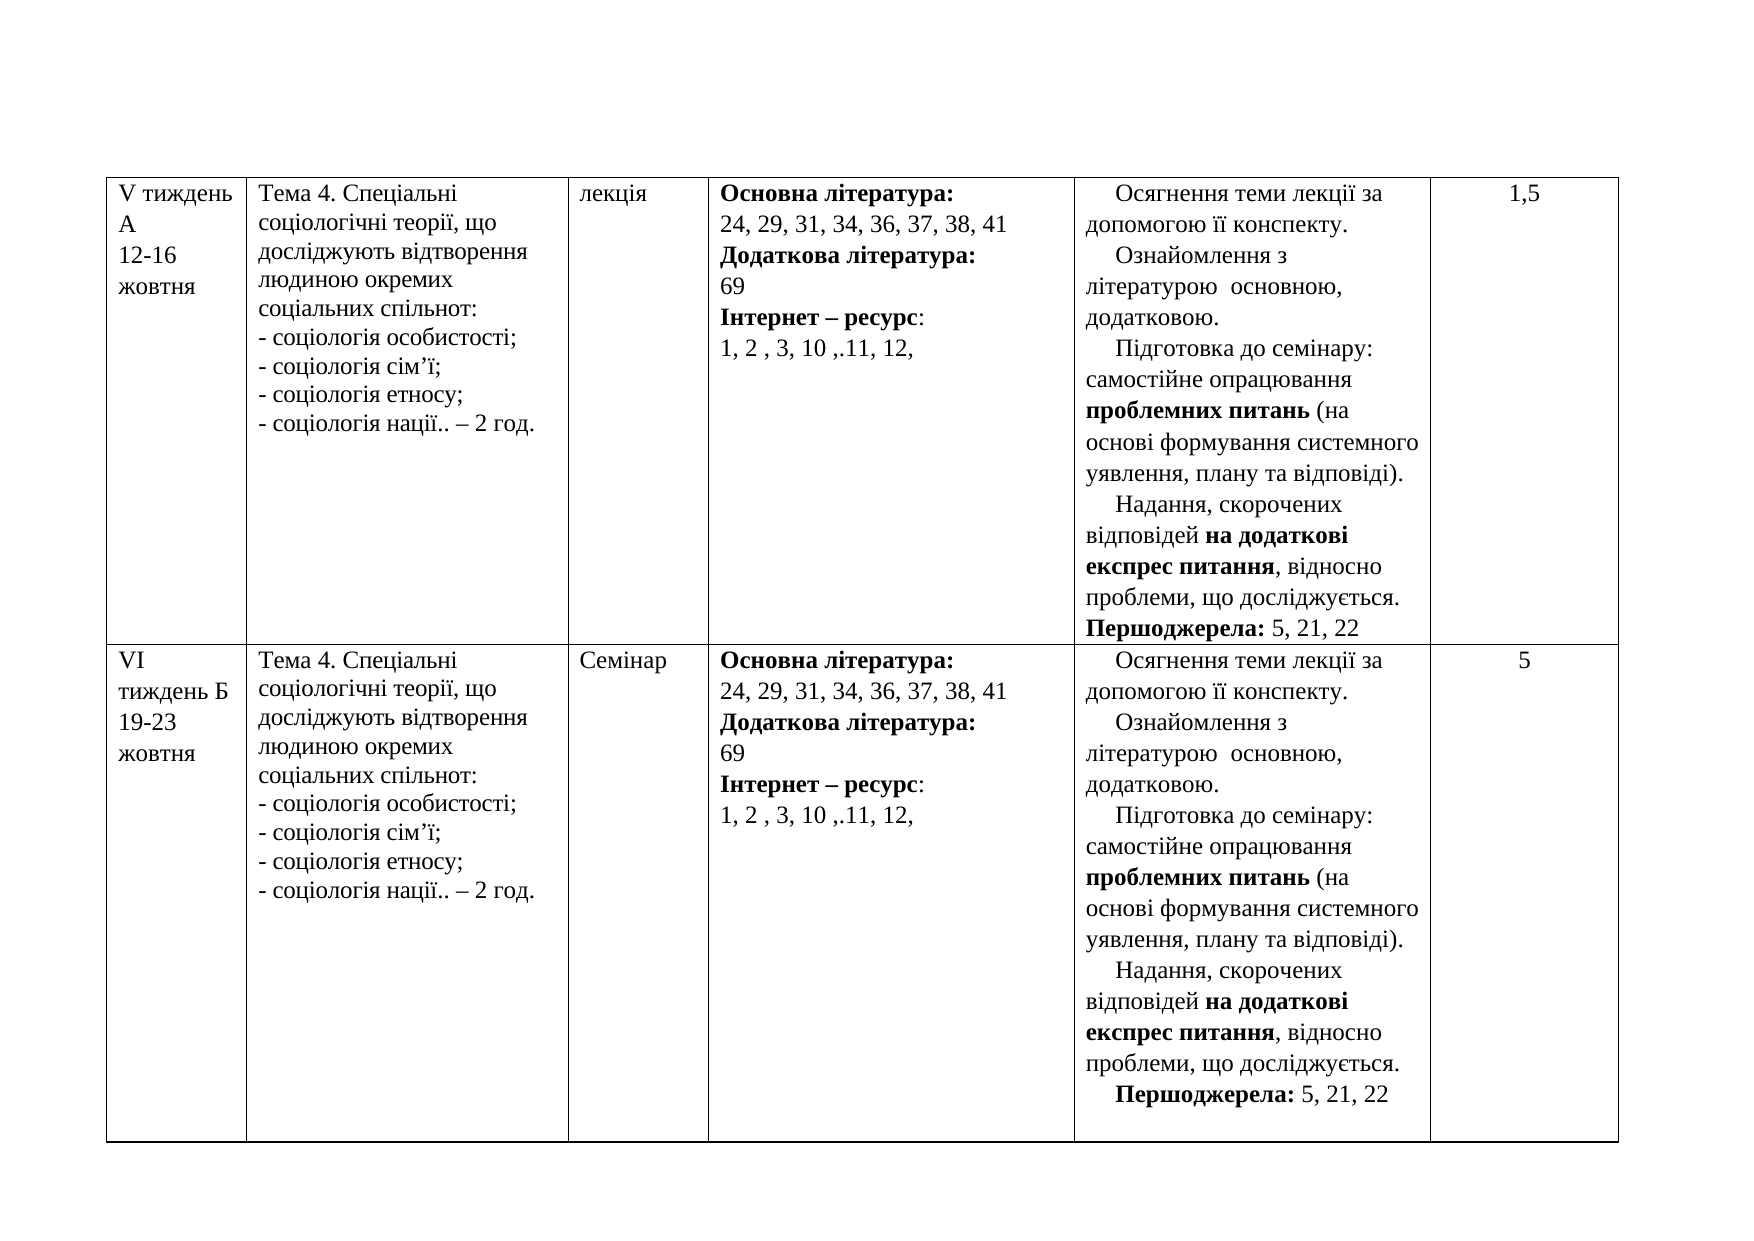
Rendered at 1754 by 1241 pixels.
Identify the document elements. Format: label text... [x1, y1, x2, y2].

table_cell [1075, 645, 1430, 1141]
table_cell 5 [1431, 645, 1618, 1141]
table_cell Семінар [569, 645, 708, 1141]
table_cell Основна література: 24, 29, 31, 34, 36, 37, 38, 41 Додаткова література: 69 Інтернет – ресурс: 1, 2 , 3, 10 ,.11, 12, [709, 645, 1074, 1141]
table_cell лекція [569, 178, 708, 644]
table_cell 1,5 [1431, 178, 1618, 644]
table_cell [1075, 178, 1430, 644]
table_cell Основна література: 24, 29, 31, 34, 36, 37, 38, 41 Додаткова література: 69 Інтернет – ресурс: 1, 2 , 3, 10 ,.11, 12, [709, 178, 1074, 644]
table_cell Тема 4. Спеціальні соціологічні теорії, що досліджують відтворення людиною окремих соціальних спільнот: - соціологія особистості; - соціологія сім’ї; - соціологія етносу; - соціологія нації.. – 2 год. [247, 645, 568, 1141]
table_cell V тиждень А 12-16 жовтня [107, 178, 246, 644]
table_cell VІ тиждень Б 19-23 жовтня [107, 645, 246, 1141]
table_cell Тема 4. Спеціальні соціологічні теорії, що досліджують відтворення людиною окремих соціальних спільнот: - соціологія особистості; - соціологія сім’ї; - соціологія етносу; - соціологія нації.. – 2 год. [247, 178, 568, 644]
